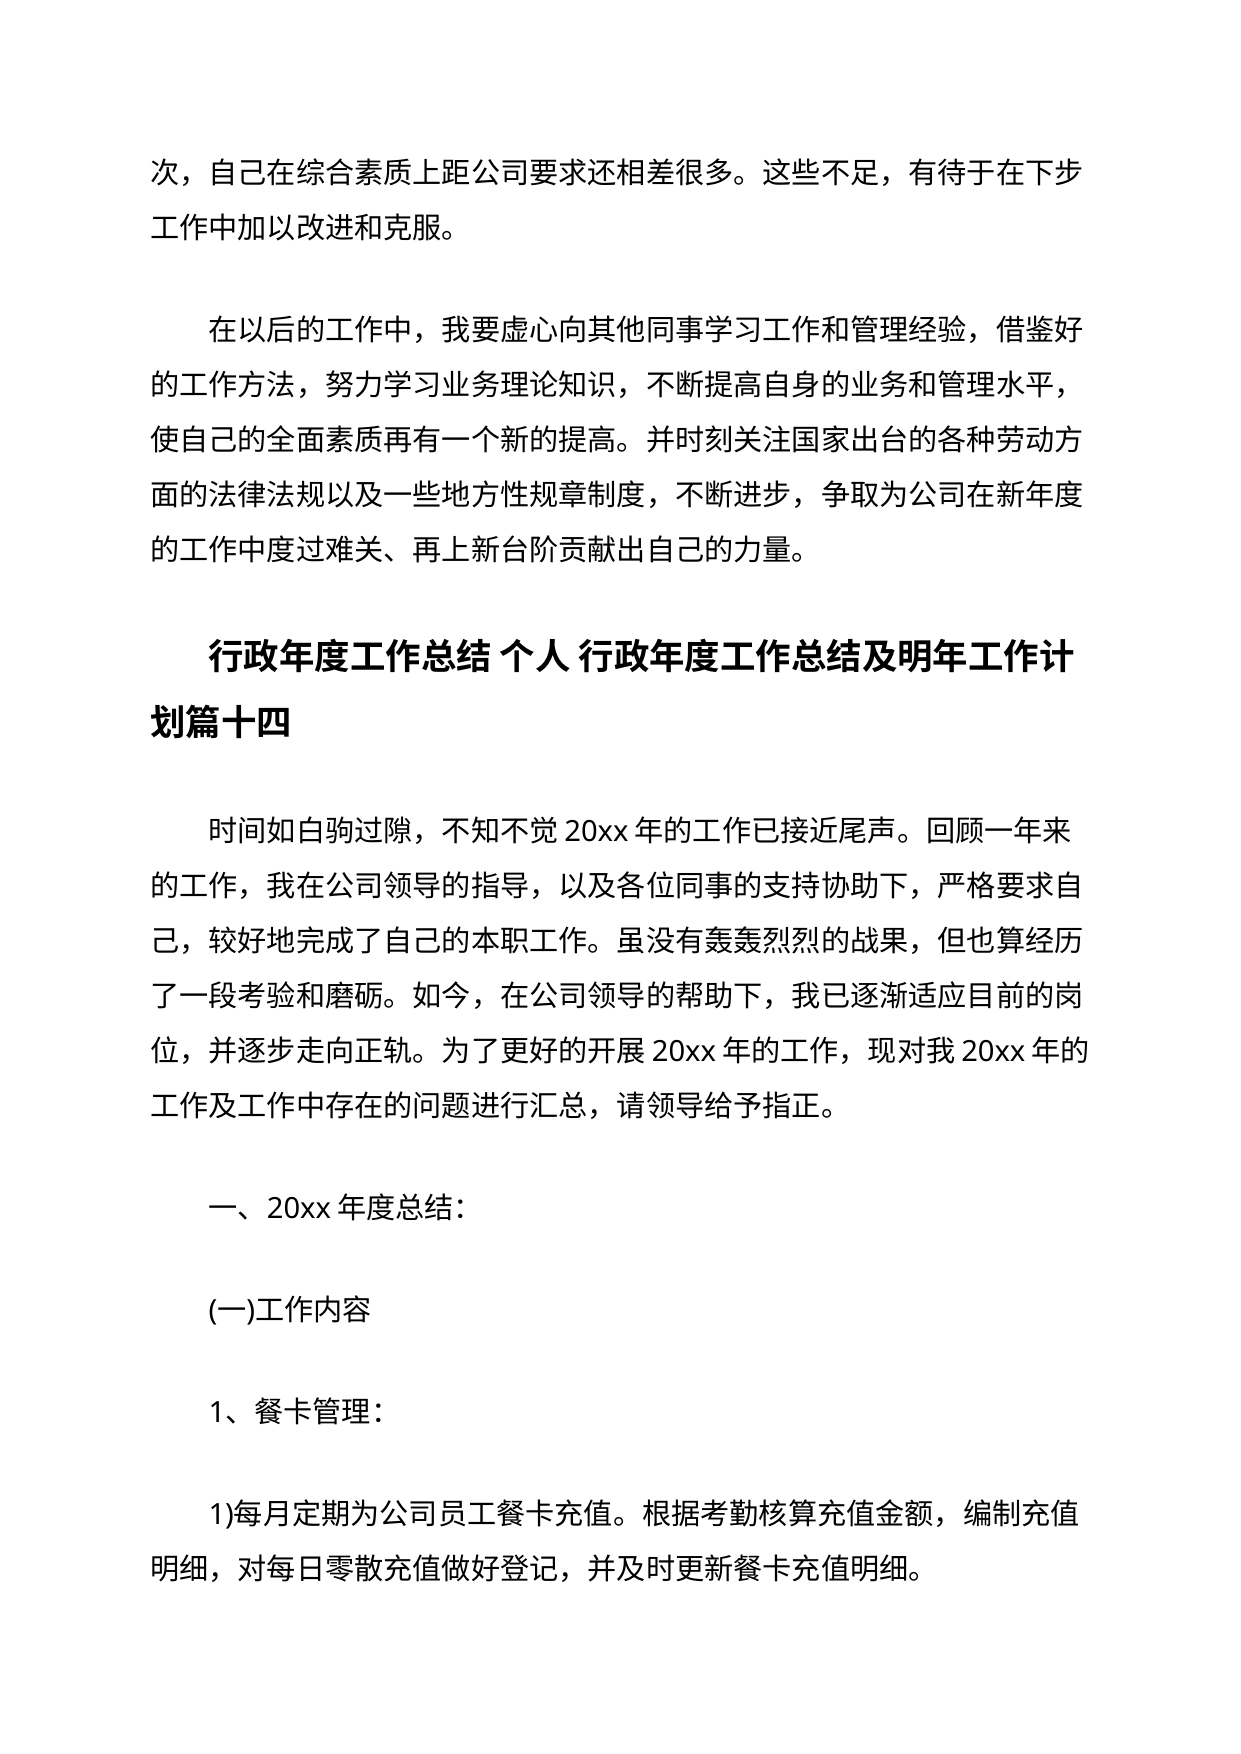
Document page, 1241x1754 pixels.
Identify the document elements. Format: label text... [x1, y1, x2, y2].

text 行政年度工作总结 个人 行政年度工作总结及明年工作计划篇十四 [150, 628, 1090, 746]
text 1、餐卡管理： [150, 1388, 1090, 1431]
text (一)工作内容 [150, 1286, 1090, 1329]
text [150, 150, 1090, 247]
text 1)每月定期为公司员工餐卡充值。根据考勤核算充值金额，编制充值明细，对每日零散充值做好登记，并及时更新餐卡充值明细。 [150, 1490, 1090, 1588]
text 一、20xx年度总结： [150, 1184, 1090, 1227]
text 在以后的工作中，我要虚心向其他同事学习工作和管理经验，借鉴好的工作方法，努力学习业务理论知识，不断提高自身的业务和管理水平，使自己的全面素质再有一个新的提高。并时刻关注国家出台的各种劳动方面的法律法规以及一些地方性规章制度，不断进步，争取为公司在新年度的工作中度过难关、再上新台阶贡献出自己的力量。 [150, 307, 1090, 568]
text 时间如白驹过隙，不知不觉20xx年的工作已接近尾声。回顾一年来的工作，我在公司领导的指导，以及各位同事的支持协助下，严格要求自己，较好地完成了自己的本职工作。虽没有轰轰烈烈的战果，但也算经历了一段考验和磨砺。如今，在公司领导的帮助下，我已逐渐适应目前的岗位，并逐步走向正轨。为了更好的开展20xx年的工作，现对我20xx年的工作及工作中存在的问题进行汇总，请领导给予指正。 [150, 808, 1090, 1125]
